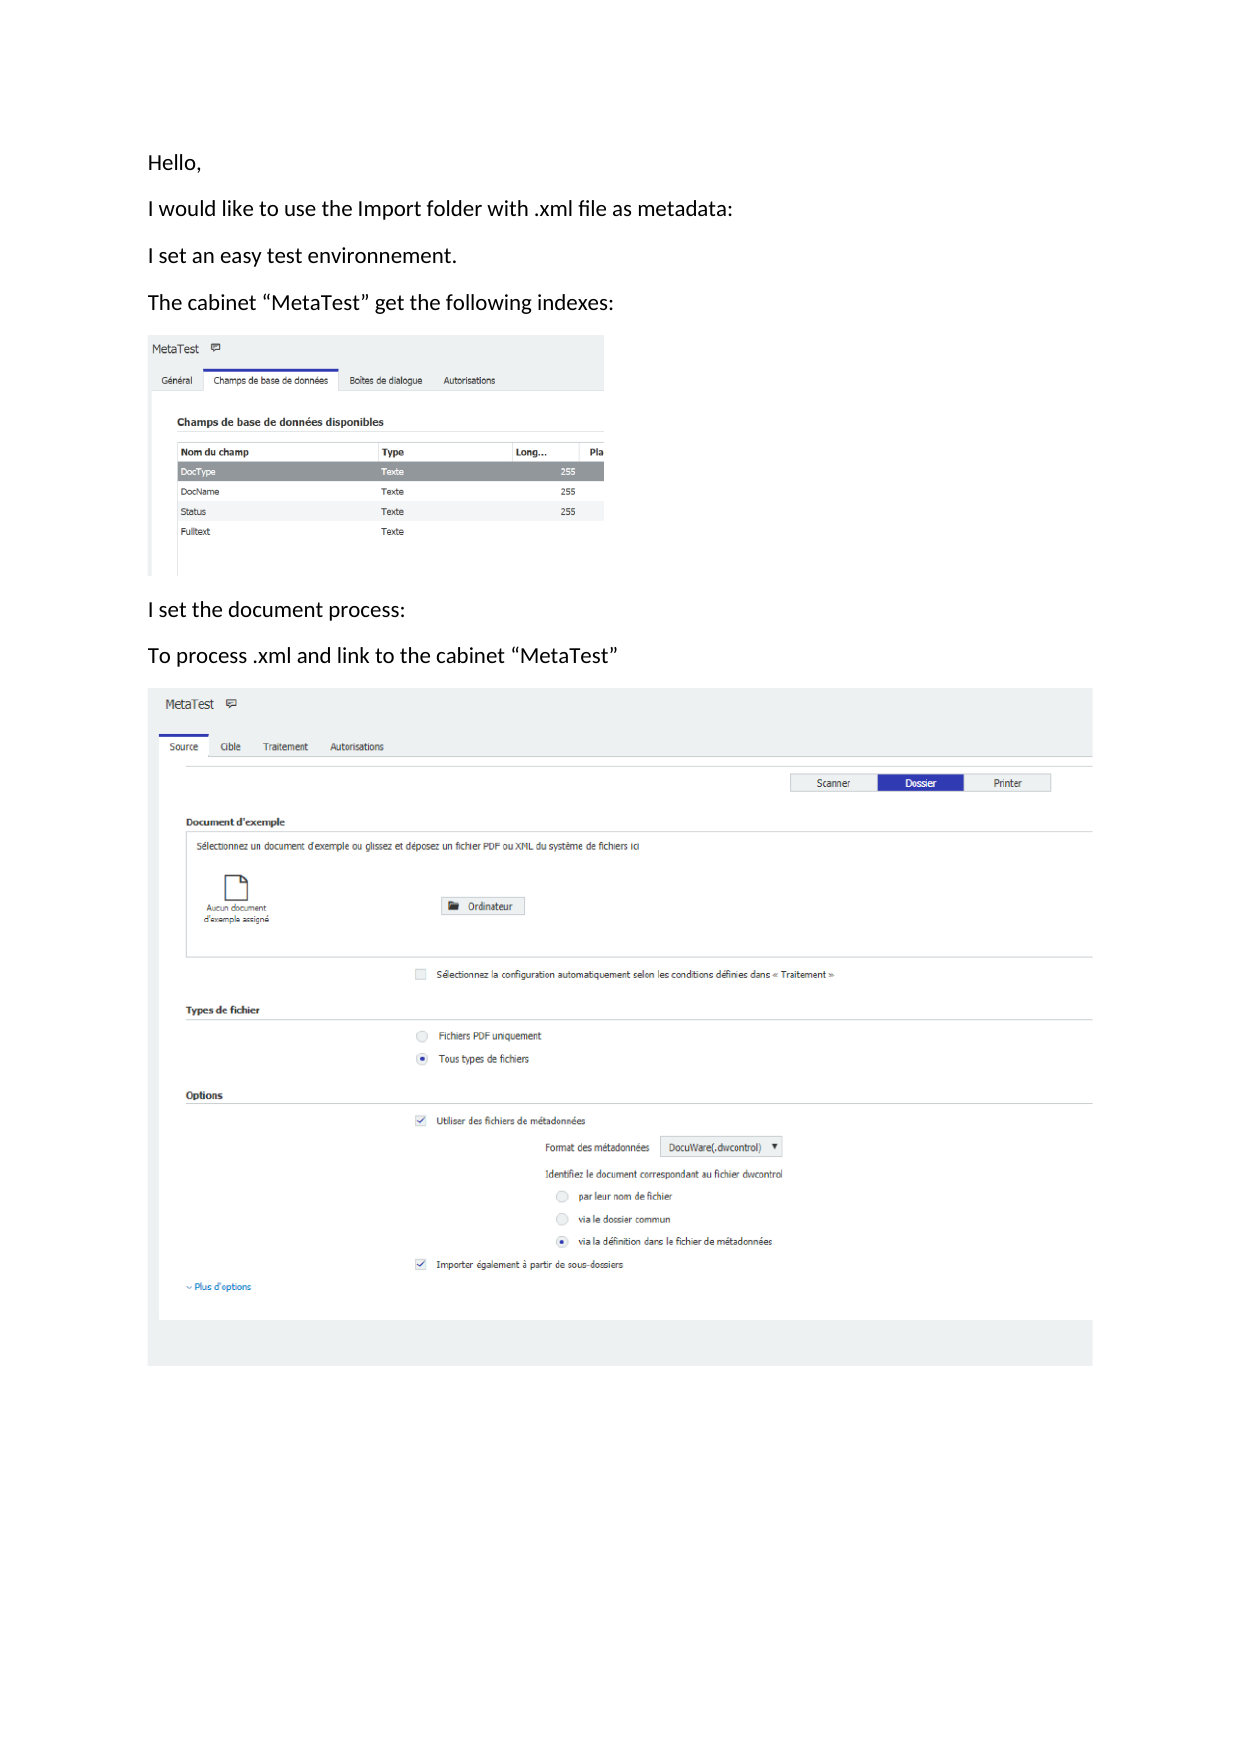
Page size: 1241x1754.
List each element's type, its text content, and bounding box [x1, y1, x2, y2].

picture [147, 688, 1093, 1366]
text The cabinet “MetaTest” get the following indexes: [148, 288, 1093, 316]
text I set an easy test environnement. [148, 241, 1093, 269]
text I would like to use the Import folder with .xml file as metadata: [148, 194, 1093, 222]
text I set the document process: [148, 595, 1093, 623]
picture [147, 335, 604, 576]
text To process .xml and link to the cabinet “MetaTest” [148, 642, 1093, 670]
text Hello, [148, 148, 1093, 176]
